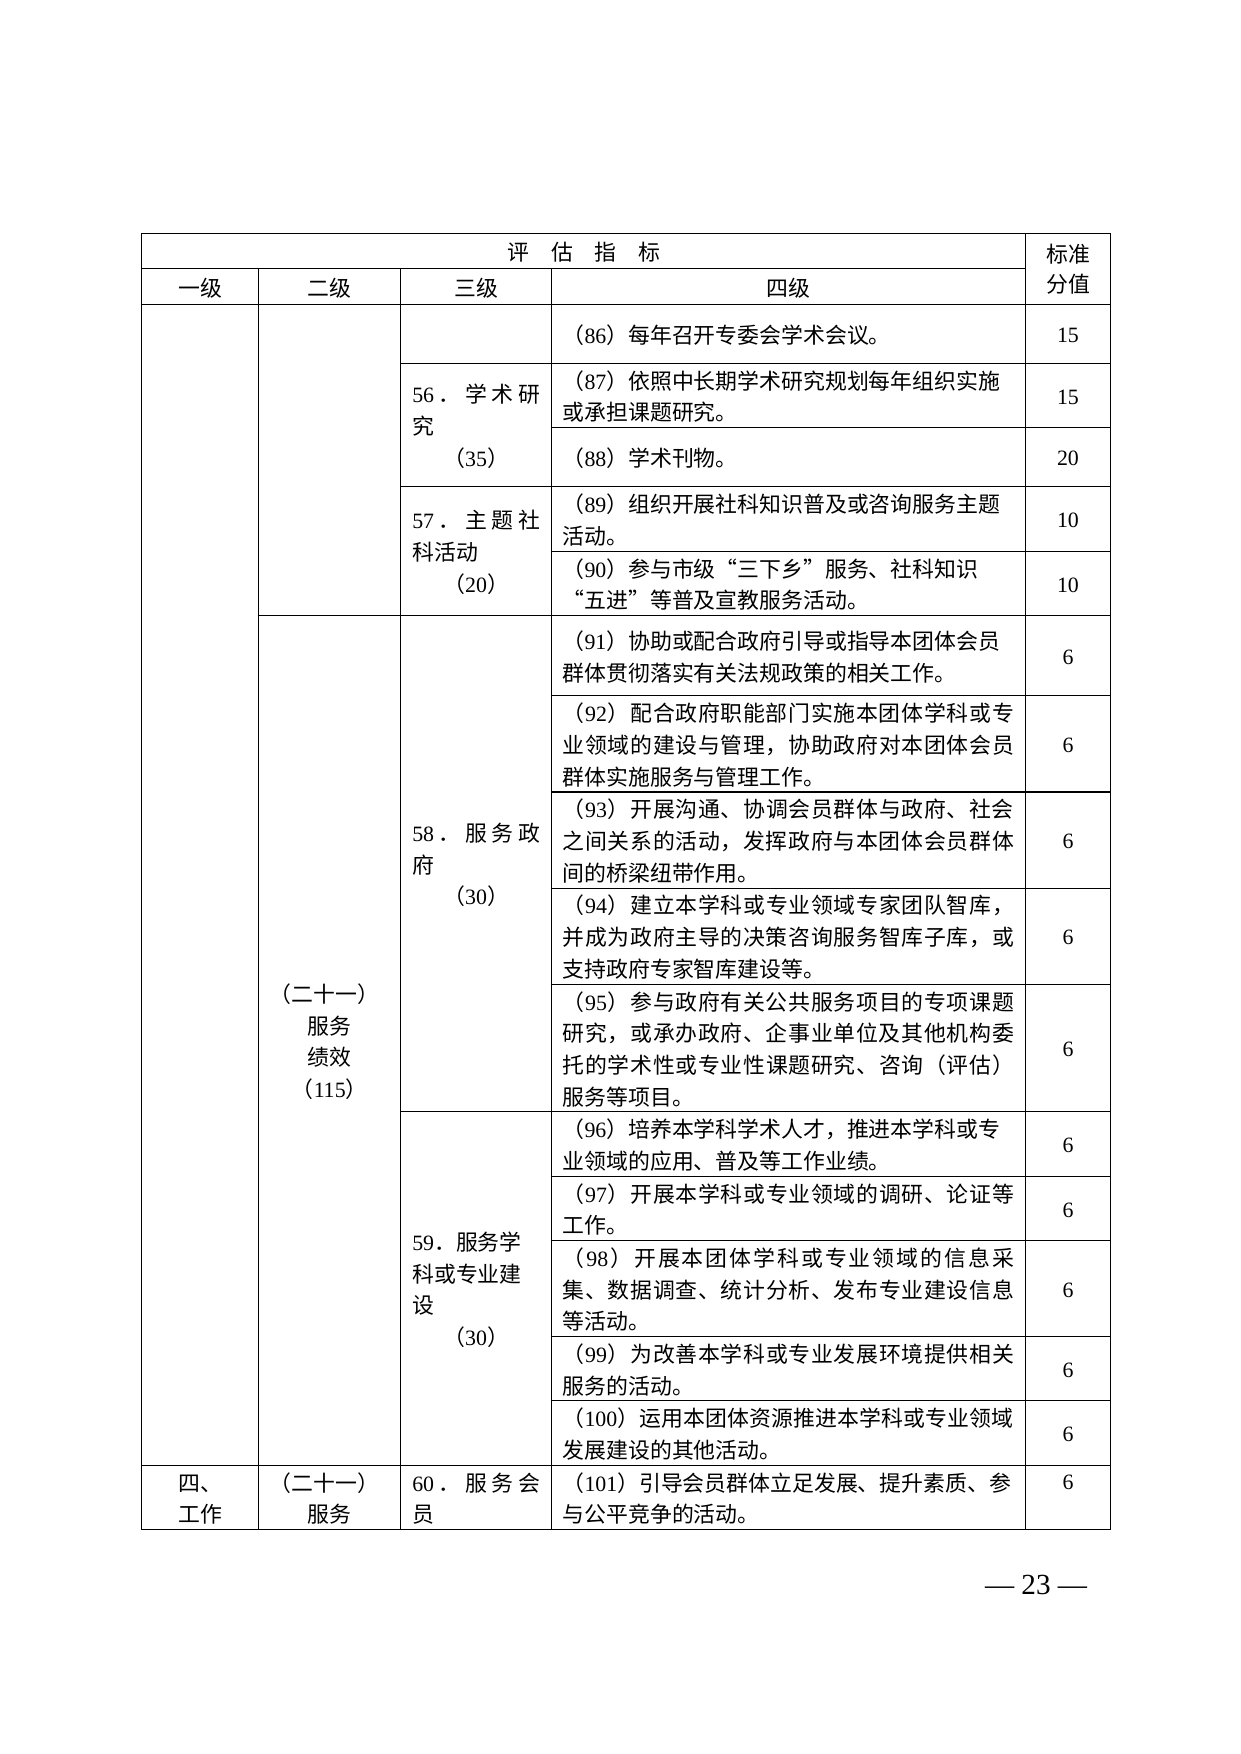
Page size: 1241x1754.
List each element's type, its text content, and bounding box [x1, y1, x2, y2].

table_cell 四、 工作 绩效 （440） [142, 1466, 258, 1529]
table_cell 10 [1026, 552, 1110, 615]
table_cell （91）协助或配合政府引导或指导本团体会员群体贯彻落实有关法规政策的相关工作。 [552, 616, 1025, 695]
table_cell 15 [1026, 364, 1110, 427]
table_cell 20 [1026, 428, 1110, 486]
table_cell 10 [1026, 487, 1110, 551]
table_cell （二十一） 服务 绩效 （115） [259, 616, 400, 1465]
table_cell 59．服务学科或专业建设 （30） [401, 1112, 551, 1465]
table_cell （100）运用本团体资源推进本学科或专业领域发展建设的其他活动。 [552, 1401, 1025, 1465]
table_cell 60．服务会员 （30） [401, 1466, 551, 1529]
table_cell 6 [1026, 793, 1110, 887]
table_cell （92）配合政府职能部门实施本团体学科或专业领域的建设与管理，协助政府对本团体会员群体实施服务与管理工作。 [552, 696, 1025, 791]
table_cell 6 [1026, 1401, 1110, 1465]
table_cell （96）培养本学科学术人才，推进本学科或专业领域的应用、普及等工作业绩。 [552, 1112, 1025, 1176]
table_cell 6 [1026, 1241, 1110, 1336]
table_cell 58．服务政府 （30） [401, 616, 551, 1111]
table_cell 二级 [259, 269, 400, 304]
table_cell （95）参与政府有关公共服务项目的专项课题研究，或承办政府、企事业单位及其他机构委托的学术性或专业性课题研究、咨询（评估）服务等项目。 [552, 985, 1025, 1111]
table_cell 6 [1026, 1466, 1110, 1529]
table_cell 57．主题社科活动 （20） [401, 487, 551, 615]
table_cell 15 [1026, 305, 1110, 363]
table_cell （93）开展沟通、协调会员群体与政府、社会之间关系的活动，发挥政府与本团体会员群体间的桥梁纽带作用。 [552, 793, 1025, 887]
table_cell （89）组织开展社科知识普及或咨询服务主题活动。 [552, 487, 1025, 551]
table_cell 6 [1026, 985, 1110, 1111]
table_cell （88）学术刊物。 [552, 428, 1025, 486]
table_cell 四级 [552, 269, 1025, 304]
table_cell （94）建立本学科或专业领域专家团队智库，并成为政府主导的决策咨询服务智库子库，或支持政府专家智库建设等。 [552, 889, 1025, 983]
table_cell （97）开展本学科或专业领域的调研、论证等工作。 [552, 1177, 1025, 1240]
table_cell 6 [1026, 1177, 1110, 1240]
table_cell （101）引导会员群体立足发展、提升素质、参与公平竞争的活动。 [552, 1466, 1025, 1529]
table_cell （99）为改善本学科或专业发展环境提供相关服务的活动。 [552, 1337, 1025, 1400]
table_cell 6 [1026, 696, 1110, 791]
table_header 标准 分值 [1026, 234, 1110, 304]
table_header 评 估 指 标 [142, 234, 1025, 268]
table_cell 6 [1026, 889, 1110, 983]
table_cell 三级 [401, 269, 551, 304]
table_cell （87）依照中长期学术研究规划每年组织实施或承担课题研究。 [552, 364, 1025, 427]
table_cell 一级 [142, 269, 258, 304]
table_cell 6 [1026, 1337, 1110, 1400]
table_cell 6 [1026, 1112, 1110, 1176]
table_cell 6 [1026, 616, 1110, 695]
table_cell （90）参与市级“三下乡”服务、社科知识“五进”等普及宣教服务活动。 [552, 552, 1025, 615]
table_cell 56．学术研究 （35） [401, 364, 551, 486]
table_cell （二十一） 服务 绩效 （115） [259, 1466, 400, 1529]
table_cell （86）每年召开专委会学术会议。 [552, 305, 1025, 363]
table_cell （98）开展本团体学科或专业领域的信息采集、数据调查、统计分析、发布专业建设信息等活动。 [552, 1241, 1025, 1336]
